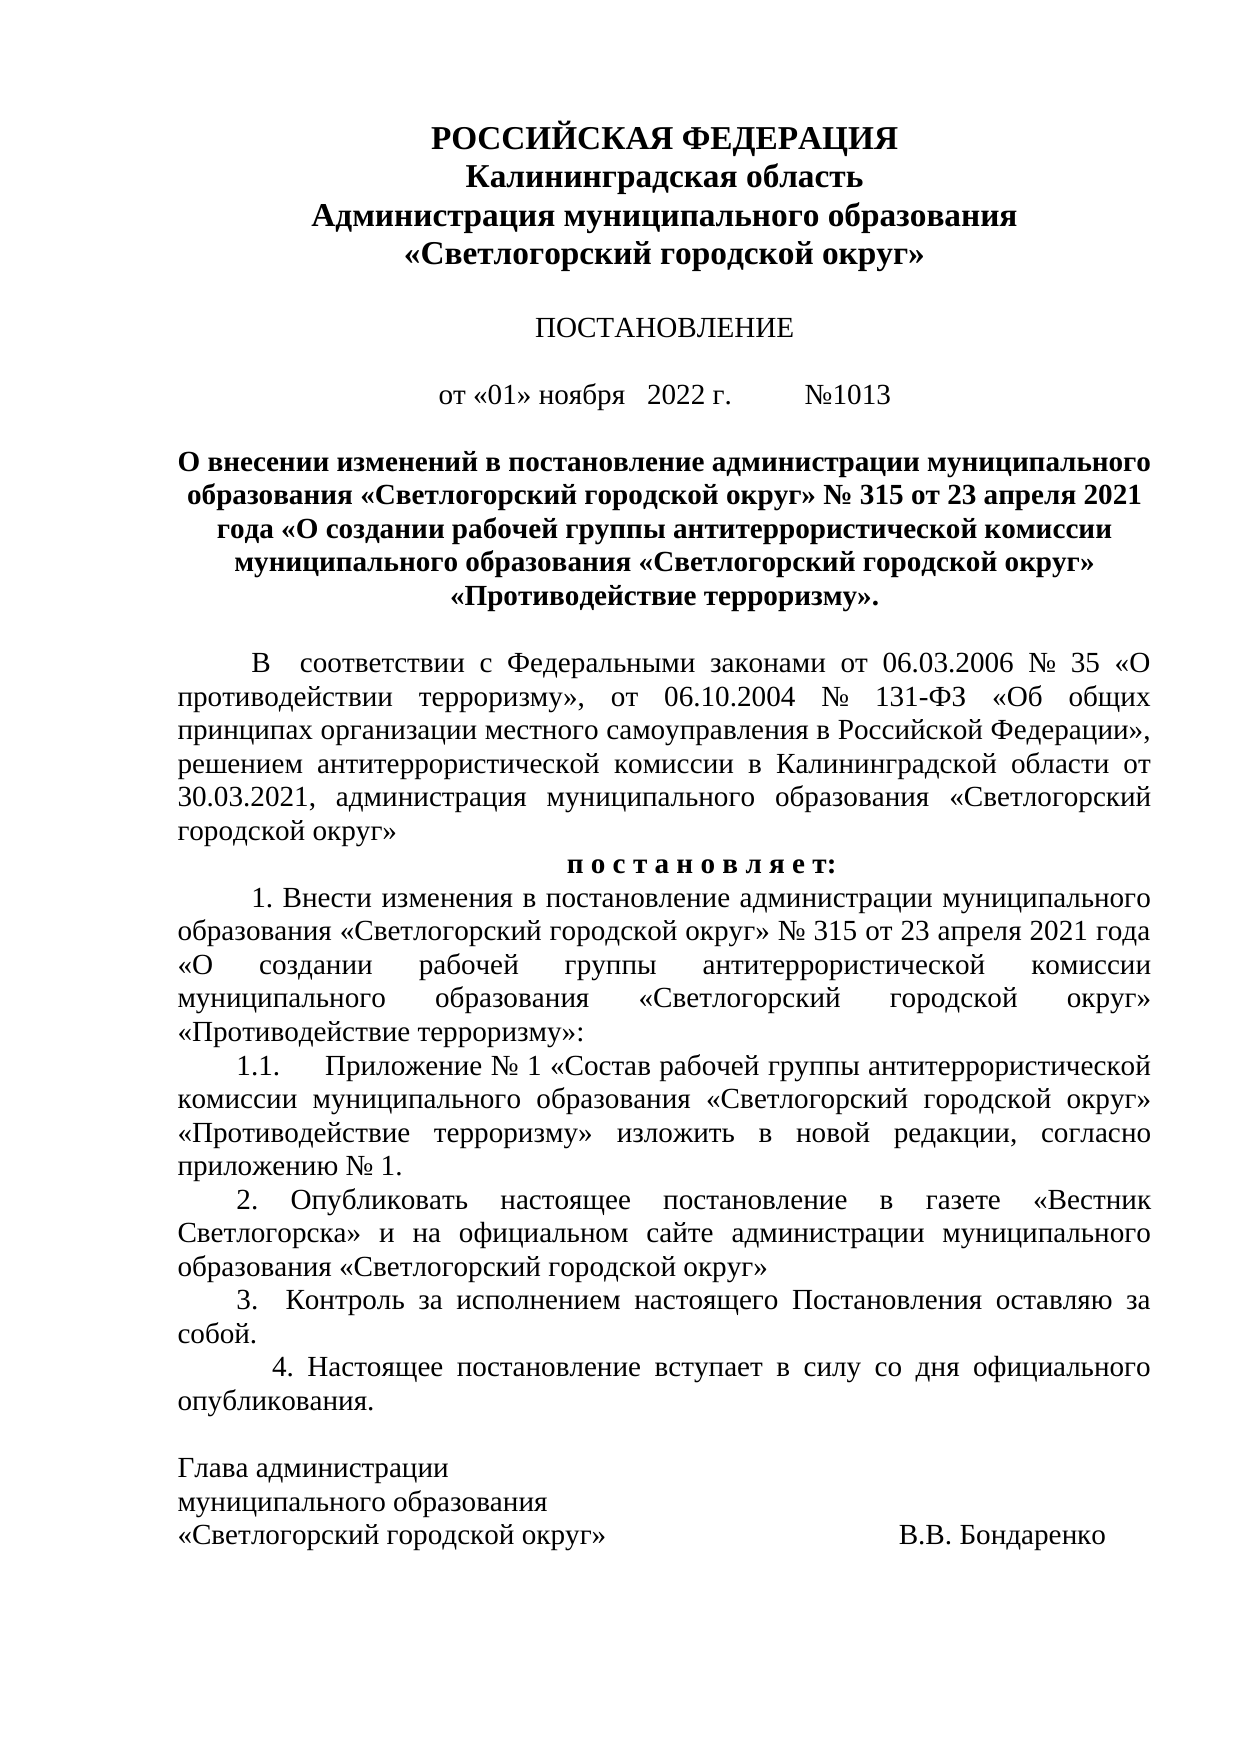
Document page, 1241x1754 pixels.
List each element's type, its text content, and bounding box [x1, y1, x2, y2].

text О внесении изменений в постановление администрации муниципального образования «Светлогорский городской округ» № 315 от 23 апреля 2021 года «О создании рабочей группы антитеррористической комиссии муниципального образования «Светлогорский городской округ» «Противодействие терроризму». [177, 444, 1152, 612]
text муниципального образования [177, 1484, 1152, 1517]
text 2. Опубликовать настоящее постановление в газете «Вестник Светлогорска» и на официальном сайте администрации муниципального образования «Светлогорский городской округ» [177, 1182, 1152, 1282]
text от «01» ноября 2022 г. №1013 [177, 377, 1152, 410]
text В соответствии с Федеральными законами от 06.03.2006 № 35 «О противодействии терроризму», от 06.10.2004 № 131-ФЗ «Об общих принципах организации местного самоуправления в Российской Федерации», решением антитеррористической комиссии в Калининградской области от 30.03.2021, администрация муниципального образования «Светлогорский городской округ» [177, 645, 1152, 846]
text Администрация муниципального образования [177, 195, 1152, 233]
text Глава администрации [177, 1450, 1152, 1484]
text 3. Контроль за исполнением настоящего Постановления оставляю за собой. [177, 1282, 1152, 1349]
text ПОСТАНОВЛЕНИЕ [177, 310, 1152, 343]
text Калининградская область [177, 156, 1152, 195]
text «Светлогорский городской округ» В.В. Бондаренко [177, 1517, 1152, 1551]
text 1. Внести изменения в постановление администрации муниципального образования «Светлогорский городской округ» № 315 от 23 апреля 2021 года «О создании рабочей группы антитеррористической комиссии муниципального образования «Светлогорский городской округ» «Противодействие терроризму»: [177, 880, 1152, 1048]
text РОССИЙСКАЯ ФЕДЕРАЦИЯ [177, 118, 1152, 156]
text 1.1. Приложение № 1 «Состав рабочей группы антитеррористической комиссии муниципального образования «Светлогорский городской округ» «Противодействие терроризму» изложить в новой редакции, согласно приложению № 1. [177, 1048, 1152, 1182]
text п о с т а н о в л я е т: [177, 846, 1152, 880]
text 4. Настоящее постановление вступает в силу со дня официального опубликования. [177, 1349, 1152, 1417]
text «Светлогорский городской округ» [177, 233, 1152, 271]
